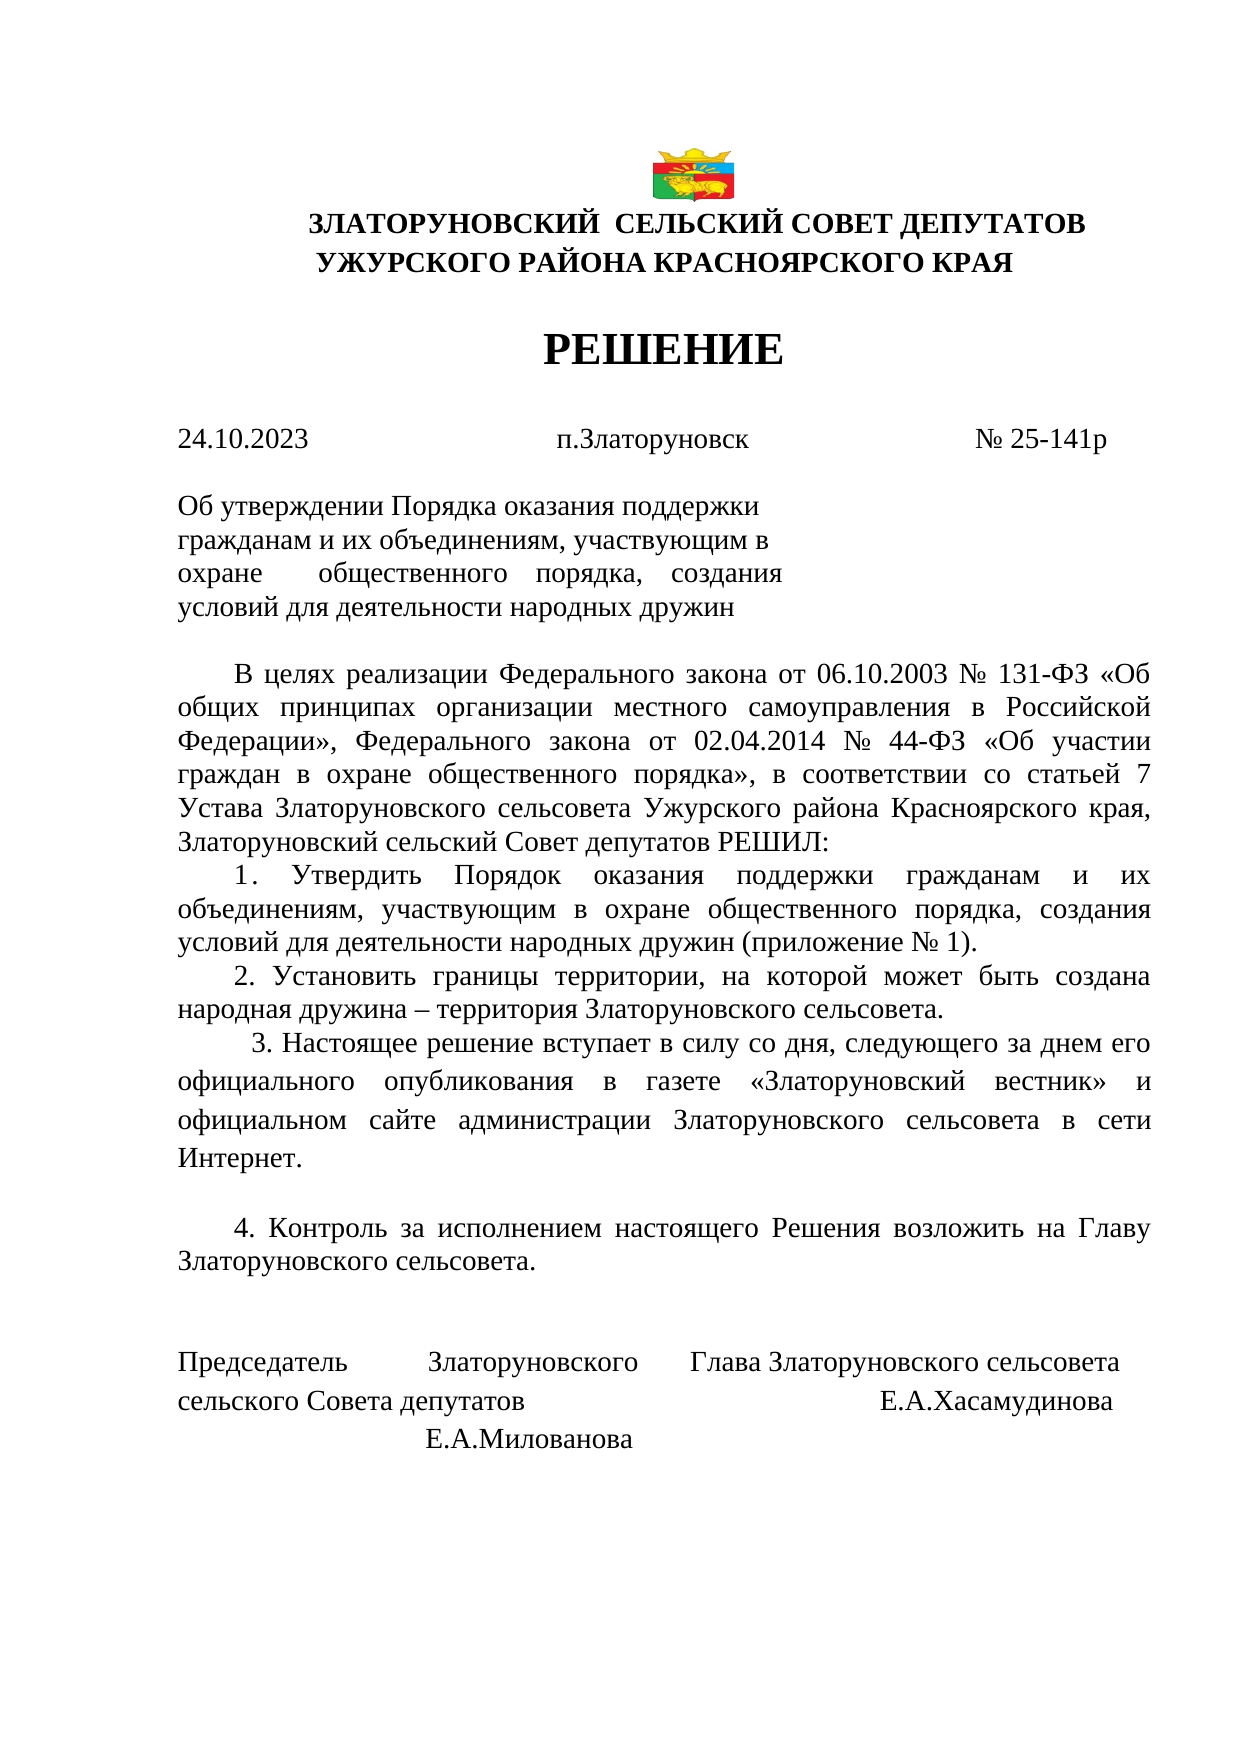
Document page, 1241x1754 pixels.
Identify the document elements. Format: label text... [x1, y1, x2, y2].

text Об утверждении Порядка оказания поддержки [177, 488, 783, 522]
text 2. Установить границы территории, на которой может быть создана народная дружина – территория Златоруновского сельсовета. [177, 958, 1152, 1025]
text 3. Настоящее решение вступает в силу со дня, следующего за днем его официального опубликования в газете «Златоруновский вестник» и официальном сайте администрации Златоруновского сельсовета в сети Интернет. [177, 1025, 1152, 1174]
text РЕШЕНИЕ [177, 322, 1152, 375]
text 24.10.2023 п.Златоруновск № 25-141р [177, 421, 1152, 454]
picture [653, 148, 735, 202]
text В целях реализации Федерального закона от 06.10.2003 № 131-ФЗ «Об общих принципах организации местного самоуправления в Российской Федерации», Федерального закона от 02.04.2014 № 44-ФЗ «Об участии граждан в охране общественного порядка», в соответствии со статьей 7 Устава Златоруновского сельсовета Ужурского района Красноярского края, Златоруновский сельский Совет депутатов РЕШИЛ: [177, 656, 1152, 857]
text гражданам и их объединениям, участвующим в [177, 522, 783, 555]
table_header Глава Златоруновского сельсовета Е.А.Хасамудинова [650, 1344, 1133, 1459]
text УЖУРСКОГО РАЙОНА КРАСНОЯРСКОГО КРАЯ [177, 245, 1152, 278]
text 1 . Утвердить Порядок оказания поддержки гражданам и их объединениям, участвующим в охране общественного порядка, создания условий для деятельности народных дружин (приложение № 1). [177, 857, 1152, 958]
text 4. Контроль за исполнением настоящего Решения возложить на Главу Златоруновского сельсовета. [177, 1210, 1152, 1277]
text охране общественного порядка, создания условий для деятельности народных дружин [177, 555, 783, 622]
text ЗЛАТОРУНОВСКИЙ СЕЛЬСКИЙ СОВЕТ ДЕПУТАТОВ [177, 206, 1152, 240]
table_header Председатель Златоруновского сельского Совета депутатов Е.А.Милованова [166, 1344, 649, 1459]
